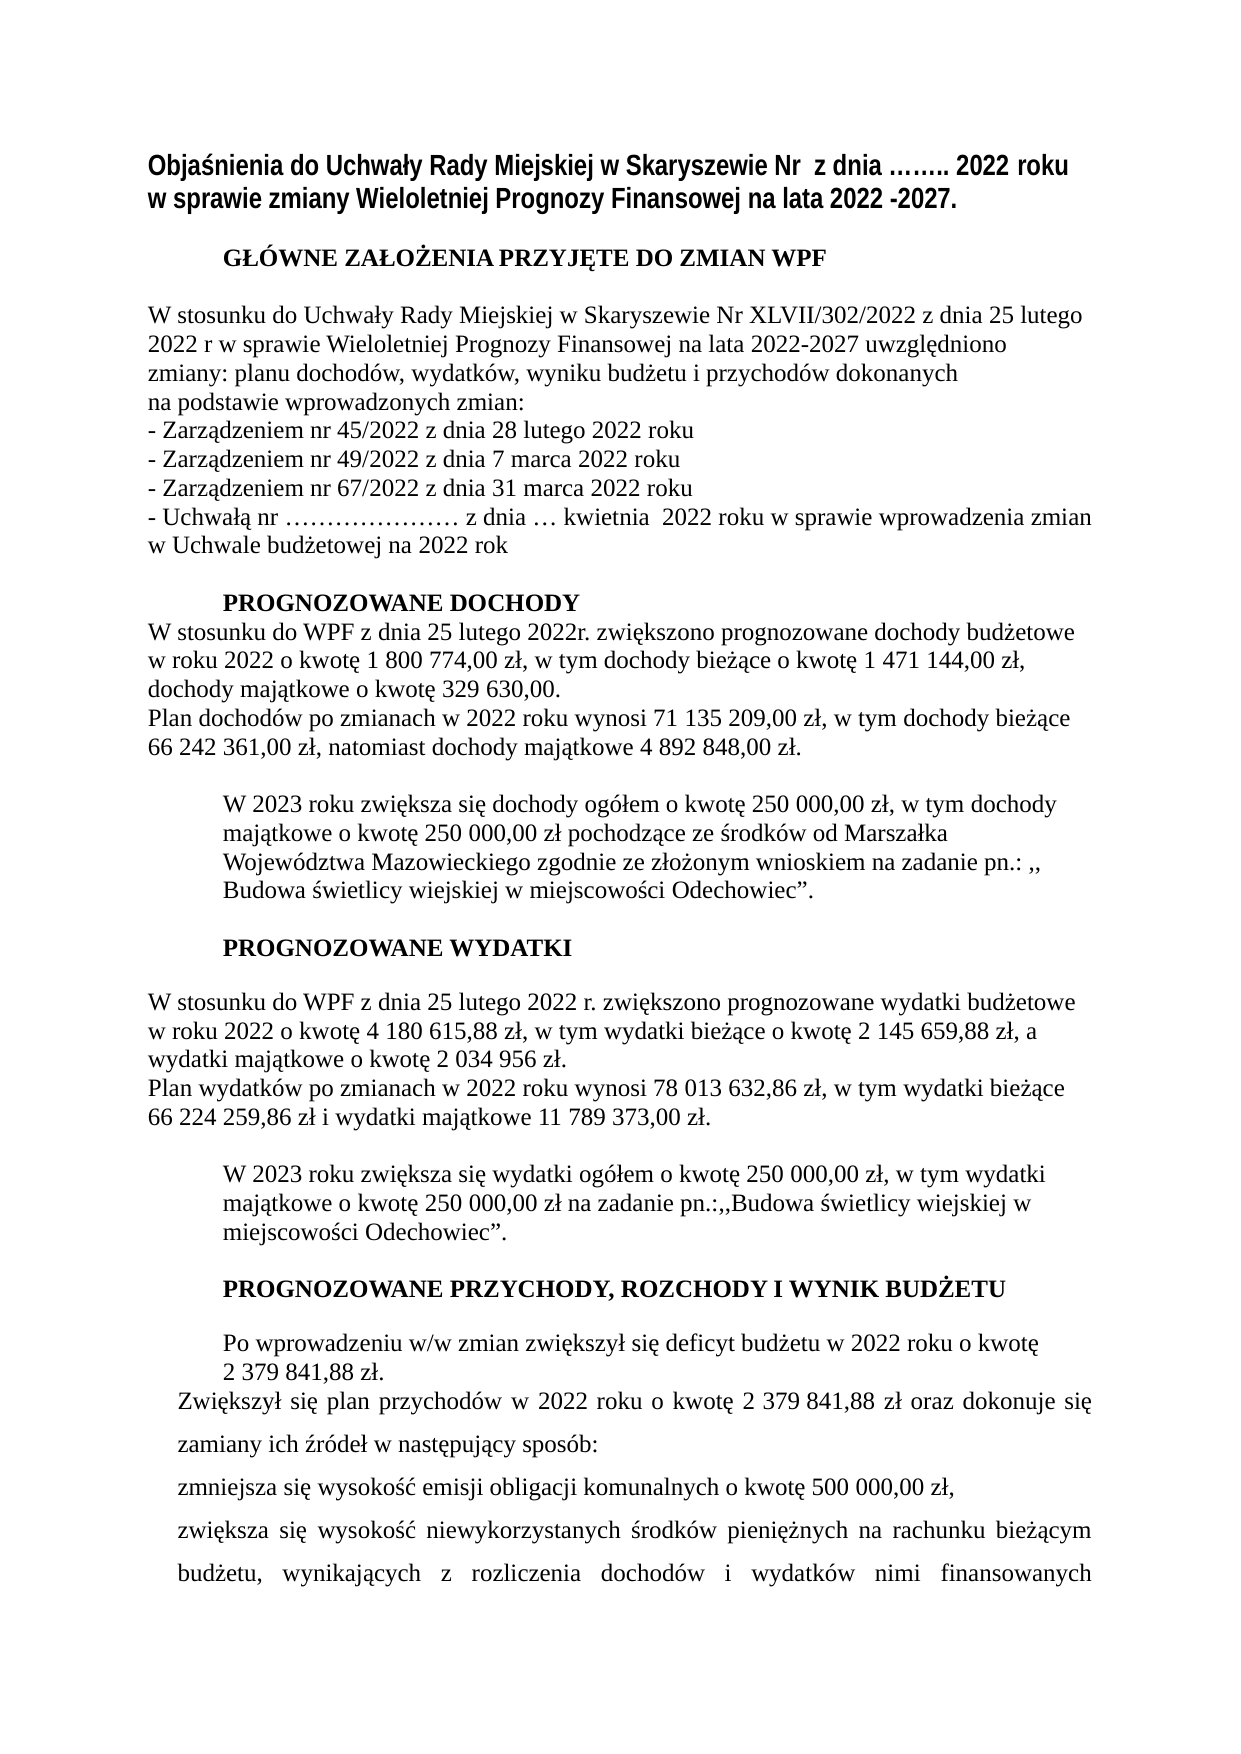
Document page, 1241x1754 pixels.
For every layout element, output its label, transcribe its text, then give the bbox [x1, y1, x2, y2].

text W stosunku do WPF z dnia 25 lutego 2022 r. zwiększono prognozowane wydatki budżetowe w roku 2022 o kwotę 4 180 615,88 zł, w tym wydatki bieżące o kwotę 2 145 659,88 zł, a wydatki majątkowe o kwotę 2 034 956 zł. [148, 987, 1093, 1073]
text Objaśnienia do Uchwały Rady Miejskiej w Skaryszewie Nr z dnia …….. 2022 roku w sprawie zmiany Wieloletniej Prognozy Finansowej na lata 2022 -2027. [148, 148, 1093, 214]
list W 2023 roku zwiększa się wydatki ogółem o kwotę 250 000,00 zł, w tym wydatki majątkowe o kwotę 250 000,00 zł na zadanie pn.:,,Budowa świetlicy wiejskiej w miejscowości Odechowiec”. [223, 1159, 1093, 1246]
list PROGNOZOWANE DOCHODY [223, 588, 1093, 617]
list Po wprowadzeniu w/w zmian zwiększył się deficyt budżetu w 2022 roku o kwotę 2 379 841,88 zł. [223, 1328, 1093, 1386]
text W stosunku do WPF z dnia 25 lutego 2022r. zwiększono prognozowane dochody budżetowe w roku 2022 o kwotę 1 800 774,00 zł, w tym dochody bieżące o kwotę 1 471 144,00 zł, dochody majątkowe o kwotę 329 630,00. [148, 617, 1093, 703]
text Plan dochodów po zmianach w 2022 roku wynosi 71 135 209,00 zł, w tym dochody bieżące 66 242 361,00 zł, natomiast dochody majątkowe 4 892 848,00 zł. [148, 703, 1093, 761]
list W 2023 roku zwiększa się dochody ogółem o kwotę 250 000,00 zł, w tym dochody majątkowe o kwotę 250 000,00 zł pochodzące ze środków od Marszałka Województwa Mazowieckiego zgodnie ze złożonym wnioskiem na zadanie pn.: ,, Budowa świetlicy wiejskiej w miejscowości Odechowiec”. [223, 789, 1093, 904]
text Zwiększył się plan przychodów w 2022 roku o kwotę 2 379 841,88 zł oraz dokonuje się zamiany ich źródeł w następujący sposób: [177, 1386, 1093, 1458]
text - Zarządzeniem nr 49/2022 z dnia 7 marca 2022 roku [148, 444, 1093, 473]
text W stosunku do Uchwały Rady Miejskiej w Skaryszewie Nr XLVII/302/2022 z dnia 25 lutego 2022 r w sprawie Wieloletniej Prognozy Finansowej na lata 2022-2027 uwzględniono zmiany: planu dochodów, wydatków, wyniku budżetu i przychodów dokonanych na podstawie wprowadzonych zmian: [148, 301, 1093, 416]
text zmniejsza się wysokość emisji obligacji komunalnych o kwotę 500 000,00 zł, [177, 1472, 1093, 1501]
list PROGNOZOWANE WYDATKI [223, 933, 1093, 962]
text Plan wydatków po zmianach w 2022 roku wynosi 78 013 632,86 zł, w tym wydatki bieżące 66 224 259,86 zł i wydatki majątkowe 11 789 373,00 zł. [148, 1073, 1093, 1131]
list GŁÓWNE ZAŁOŻENIA PRZYJĘTE DO ZMIAN WPF [223, 243, 1093, 272]
text - Uchwałą nr ………………… z dnia … kwietnia 2022 roku w sprawie wprowadzenia zmian w Uchwale budżetowej na 2022 rok [148, 502, 1093, 559]
text - Zarządzeniem nr 67/2022 z dnia 31 marca 2022 roku [148, 473, 1093, 502]
list PROGNOZOWANE PRZYCHODY, ROZCHODY I WYNIK BUDŻETU [223, 1274, 1093, 1303]
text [177, 1515, 1093, 1587]
text - Zarządzeniem nr 45/2022 z dnia 28 lutego 2022 roku [148, 416, 1093, 444]
